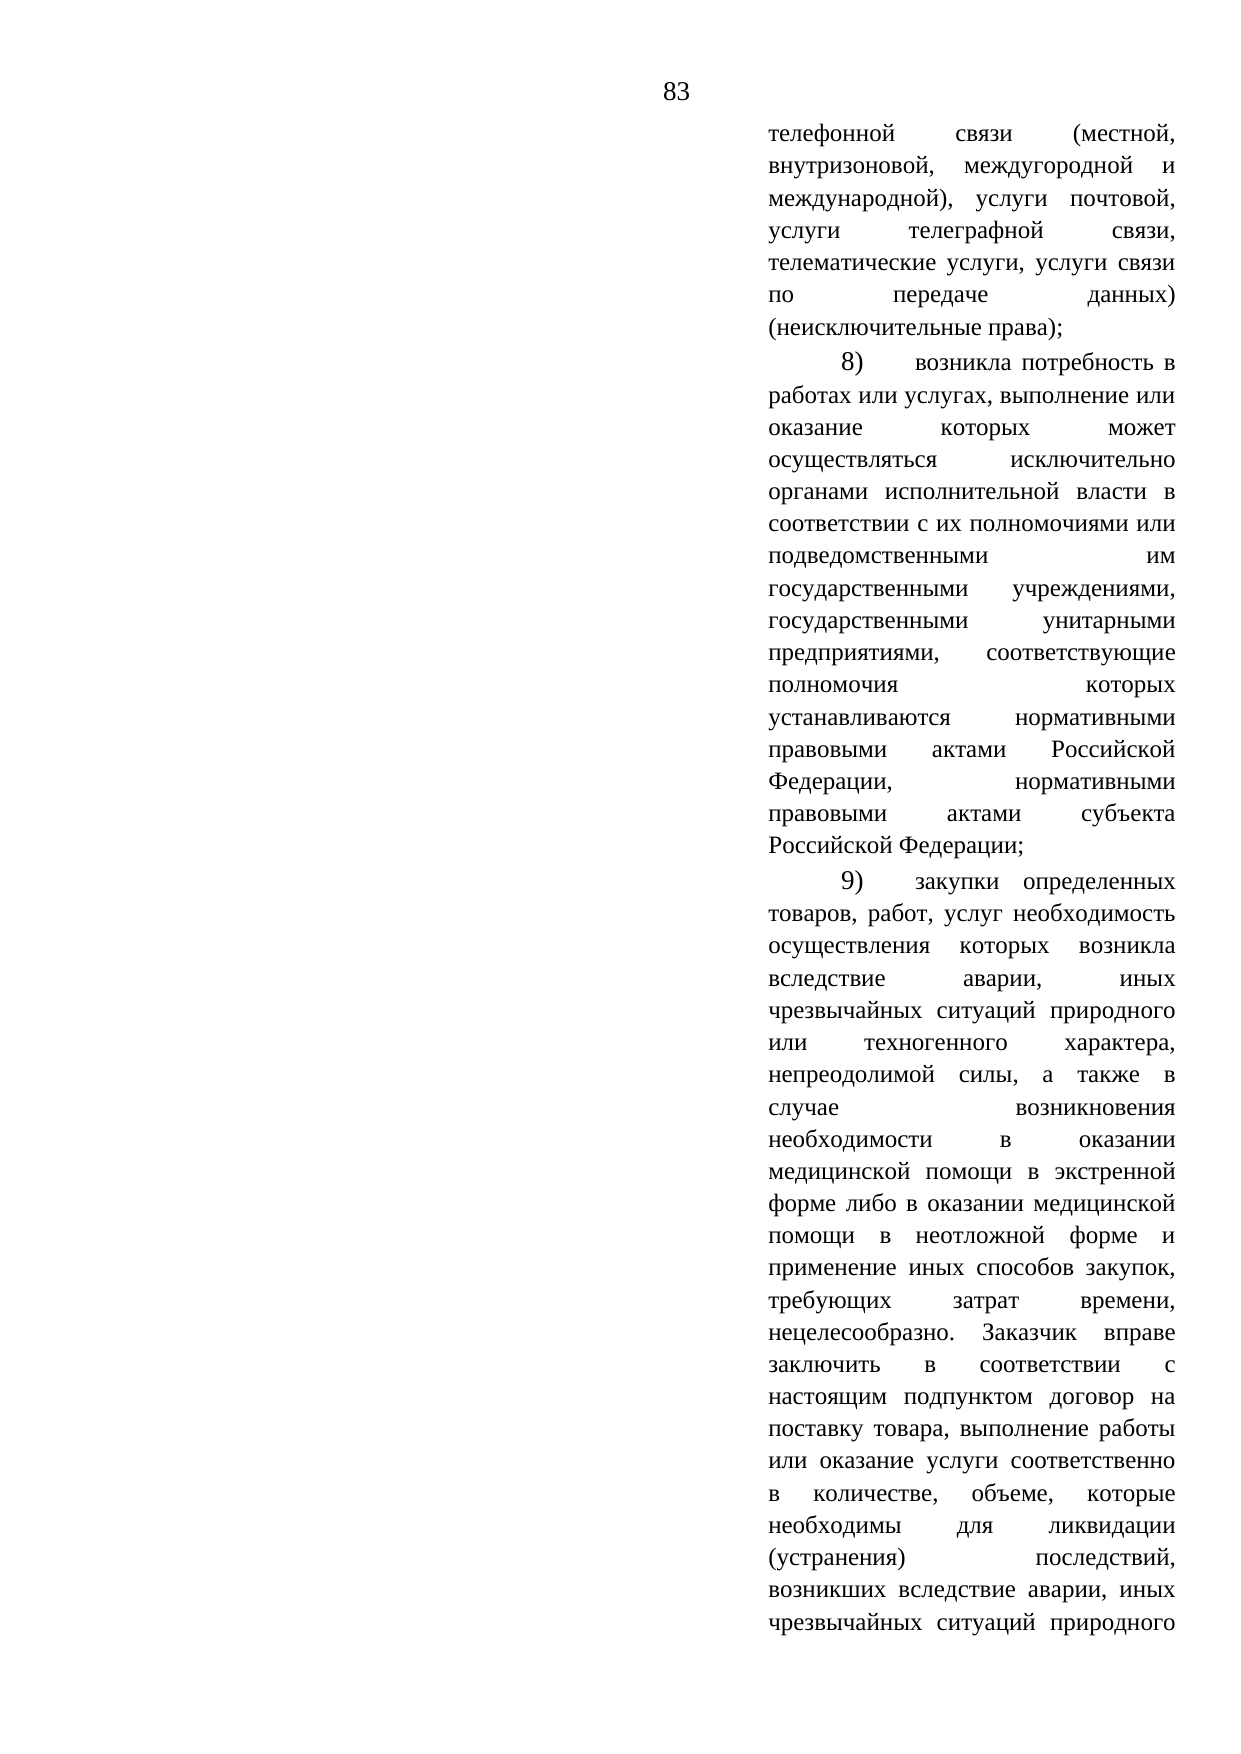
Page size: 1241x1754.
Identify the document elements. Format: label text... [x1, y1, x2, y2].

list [768, 864, 1176, 1635]
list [768, 118, 1176, 340]
list возникла потребность в работах или услугах, выполнение или оказание которых может осуществляться исключительно органами исполнительной власти в соответствии с их полномочиями или подведомственными им государственными учреждениями, государственными унитарными предприятиями, соответствующие полномочия которых устанавливаются нормативными правовыми актами Российской Федерации, нормативными правовыми актами субъекта Российской Федерации; [768, 345, 1176, 859]
